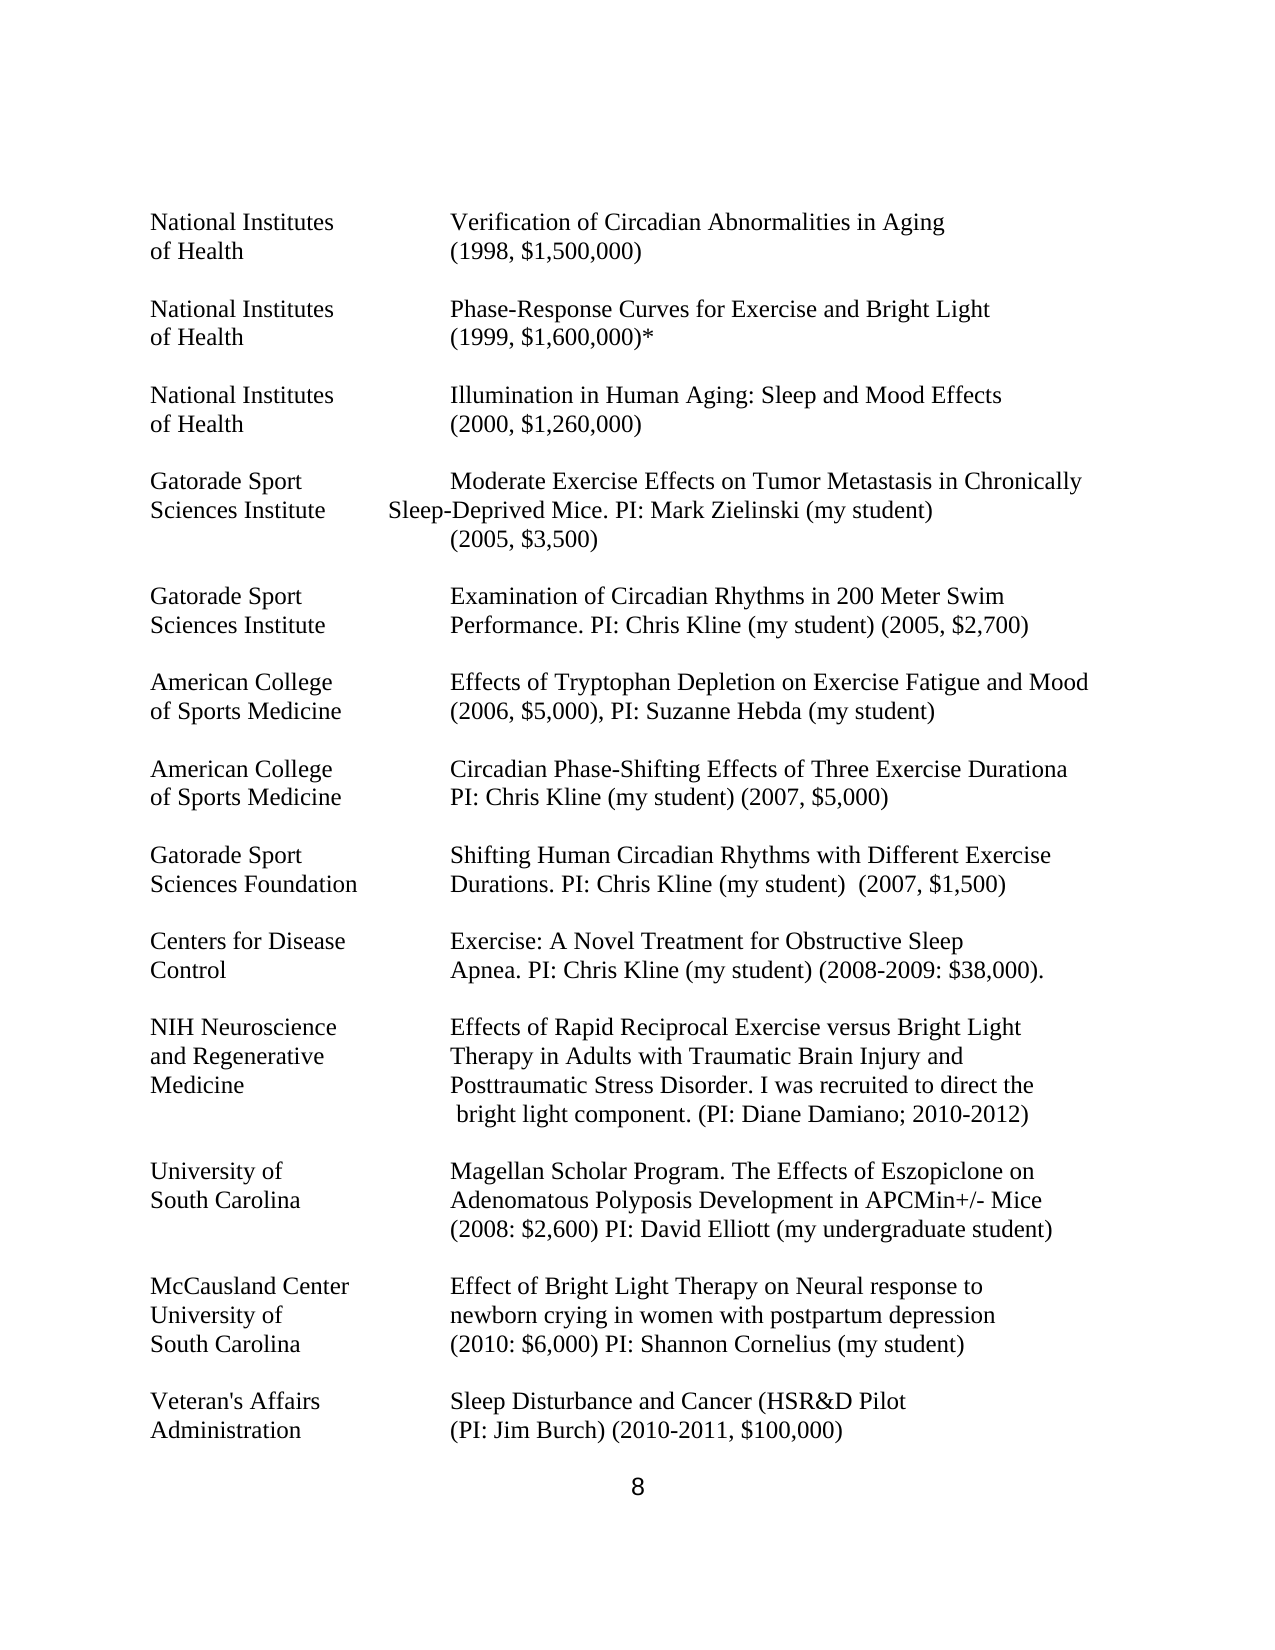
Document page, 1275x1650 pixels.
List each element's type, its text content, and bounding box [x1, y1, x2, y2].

text of Health (1999, $1,600,000)* [150, 322, 1125, 351]
text NIH Neuroscience Effects of Rapid Reciprocal Exercise versus Bright Light [150, 1012, 1125, 1041]
text of Health (2000, $1,260,000) [150, 409, 1125, 437]
text (2005, $3,500) [150, 524, 1125, 552]
text and Regenerative Therapy in Adults with Traumatic Brain Injury and [150, 1041, 1125, 1070]
text of Sports Medicine PI: Chris Kline (my student) (2007, $5,000) [150, 782, 1125, 811]
text Gatorade Sport Examination of Circadian Rhythms in 200 Meter Swim [150, 581, 1125, 610]
text of Sports Medicine (2006, $5,000), PI: Suzanne Hebda (my student) [150, 696, 1125, 725]
text South Carolina (2010: $6,000) PI: Shannon Cornelius (my student) [150, 1329, 1125, 1357]
text Sciences Institute Sleep-Deprived Mice. PI: Mark Zielinski (my student) [150, 495, 1125, 524]
text Gatorade Sport Shifting Human Circadian Rhythms with Different Exercise [150, 840, 1125, 869]
text (2008: $2,600) PI: David Elliott (my undergraduate student) [450, 1214, 1125, 1242]
text National Institutes Verification of Circadian Abnormalities in Aging [150, 207, 1125, 236]
text National Institutes Phase-Response Curves for Exercise and Bright Light [150, 294, 1125, 322]
text Centers for Disease Exercise: A Novel Treatment for Obstructive Sleep [150, 926, 1125, 955]
text University of newborn crying in women with postpartum depression [150, 1300, 1125, 1329]
text American College Effects of Tryptophan Depletion on Exercise Fatigue and Mood [150, 667, 1125, 696]
text National Institutes Illumination in Human Aging: Sleep and Mood Effects [150, 380, 1125, 409]
text McCausland Center Effect of Bright Light Therapy on Neural response to [150, 1271, 1125, 1300]
text American College Circadian Phase-Shifting Effects of Three Exercise Durationa [150, 754, 1125, 782]
text South Carolina Adenomatous Polyposis Development in APCMin+/- Mice [150, 1185, 1125, 1214]
text Sciences Foundation Durations. PI: Chris Kline (my student) (2007, $1,500) [150, 869, 1125, 897]
text Control Apnea. PI: Chris Kline (my student) (2008-2009: $38,000). [150, 955, 1125, 984]
text University of Magellan Scholar Program. The Effects of Eszopiclone on [150, 1156, 1125, 1185]
text of Health (1998, $1,500,000) [150, 236, 1125, 265]
text Sciences Institute Performance. PI: Chris Kline (my student) (2005, $2,700) [150, 610, 1125, 639]
text Veteran's Affairs Sleep Disturbance and Cancer (HSR&D Pilot [150, 1386, 1125, 1415]
text bright light component. (PI: Diane Damiano; 2010-2012) [150, 1099, 1125, 1127]
text Gatorade Sport Moderate Exercise Effects on Tumor Metastasis in Chronically [150, 466, 1125, 495]
text Medicine Posttraumatic Stress Disorder. I was recruited to direct the [150, 1070, 1125, 1099]
text Administration (PI: Jim Burch) (2010-2011, $100,000) [150, 1415, 1125, 1444]
